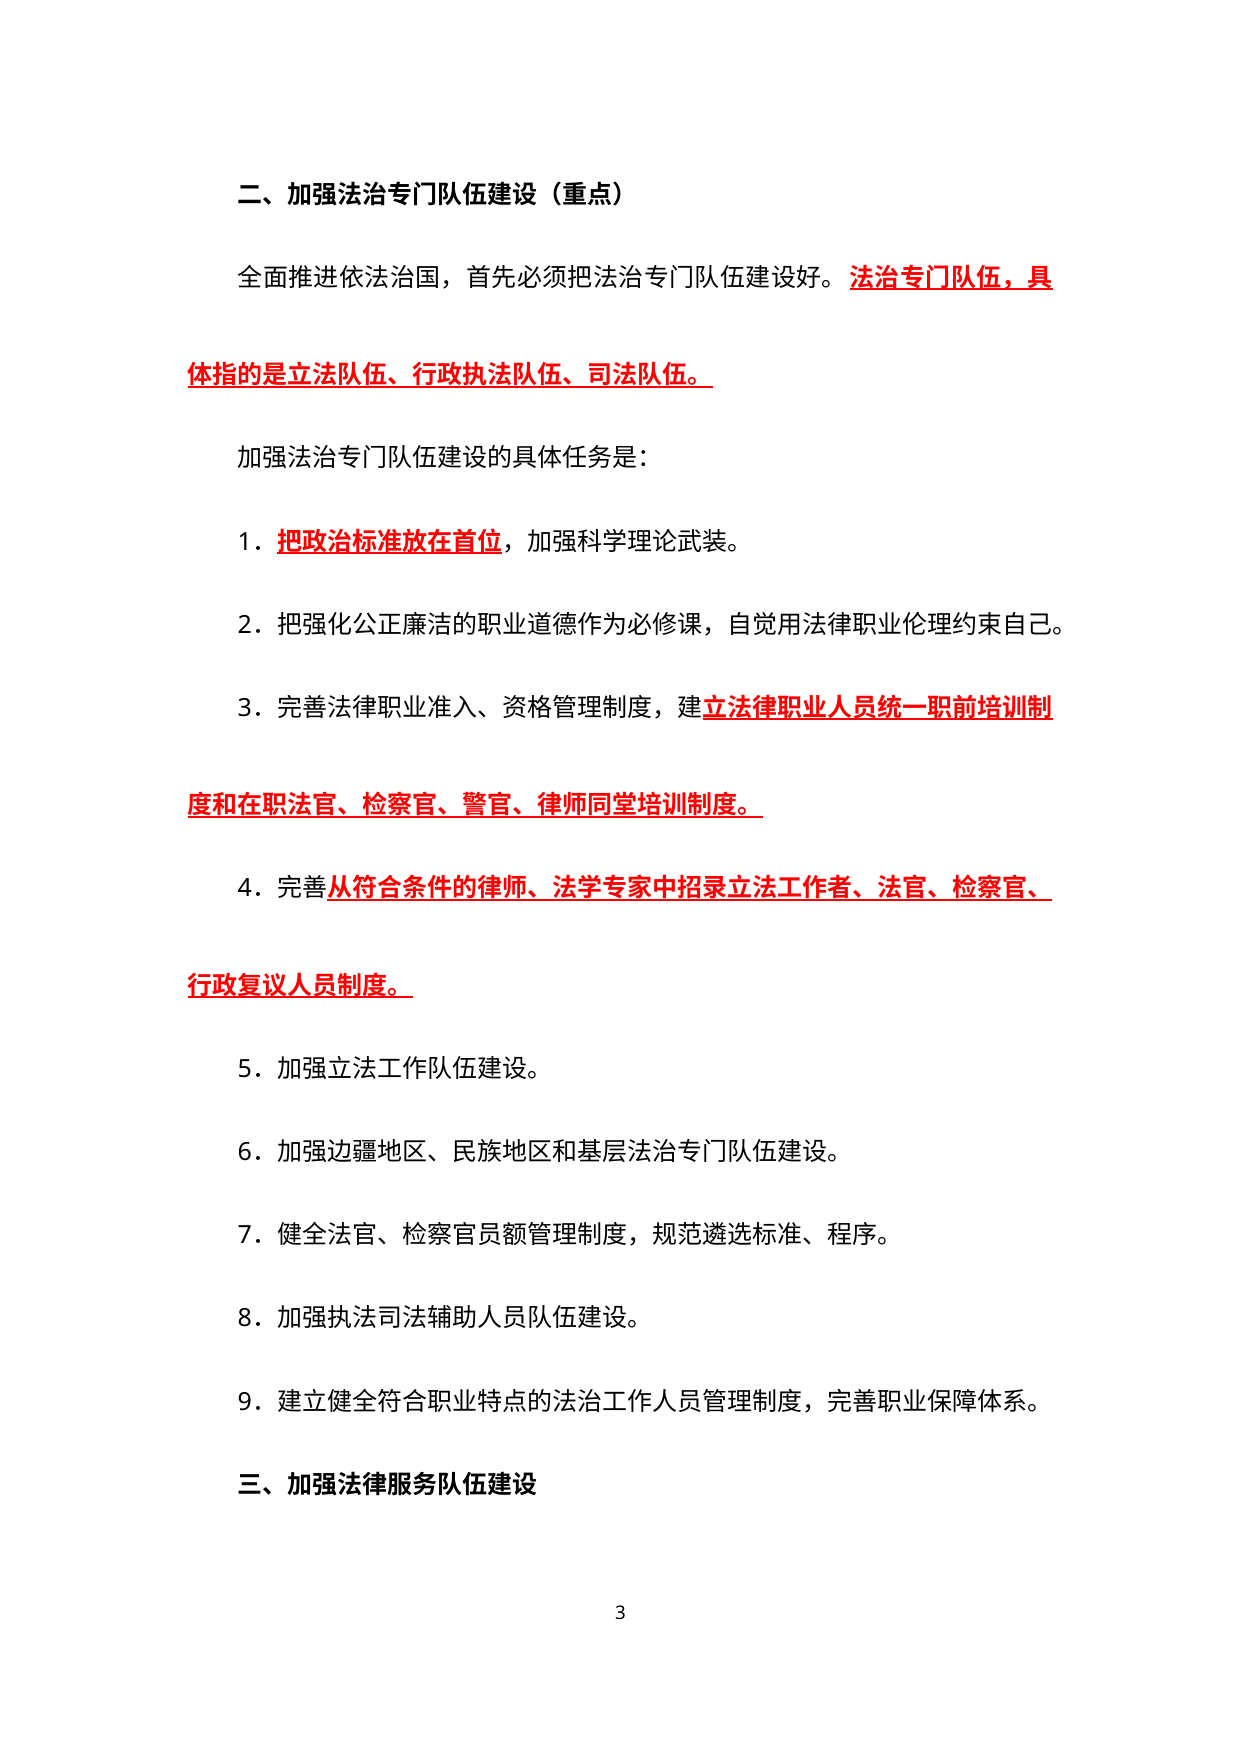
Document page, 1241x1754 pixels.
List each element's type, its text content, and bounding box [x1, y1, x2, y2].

text 9．建立健全符合职业特点的法治工作人员管理制度，完善职业保障体系。 [187, 1367, 1053, 1432]
text 2．把强化公正廉洁的职业道德作为必修课，自觉用法律职业伦理约束自己。 [187, 590, 1053, 655]
text 8．加强执法司法辅助人员队伍建设。 [187, 1283, 1053, 1348]
text 1．把政治标准放在首位，加强科学理论武装。 [187, 507, 1053, 572]
text 5．加强立法工作队伍建设。 [187, 1034, 1053, 1099]
text 二、加强法治专门队伍建设（重点） [187, 160, 1053, 225]
text 3．完善法律职业准入、资格管理制度，建立法律职业人员统一职前培训制度和在职法官、检察官、警官、律师同堂培训制度。 [187, 673, 1053, 835]
text 加强法治专门队伍建设的具体任务是： [187, 423, 1053, 488]
text 三、加强法律服务队伍建设 [187, 1450, 1053, 1515]
text 7．健全法官、检察官员额管理制度，规范遴选标准、程序。 [187, 1200, 1053, 1265]
text 6．加强边疆地区、民族地区和基层法治专门队伍建设。 [187, 1117, 1053, 1182]
text 4．完善从符合条件的律师、法学专家中招录立法工作者、法官、检察官、行政复议人员制度。 [187, 853, 1053, 1016]
text 全面推进依法治国，首先必须把法治专门队伍建设好。法治专门队伍，具体指的是立法队伍、行政执法队伍、司法队伍。 [187, 243, 1053, 405]
